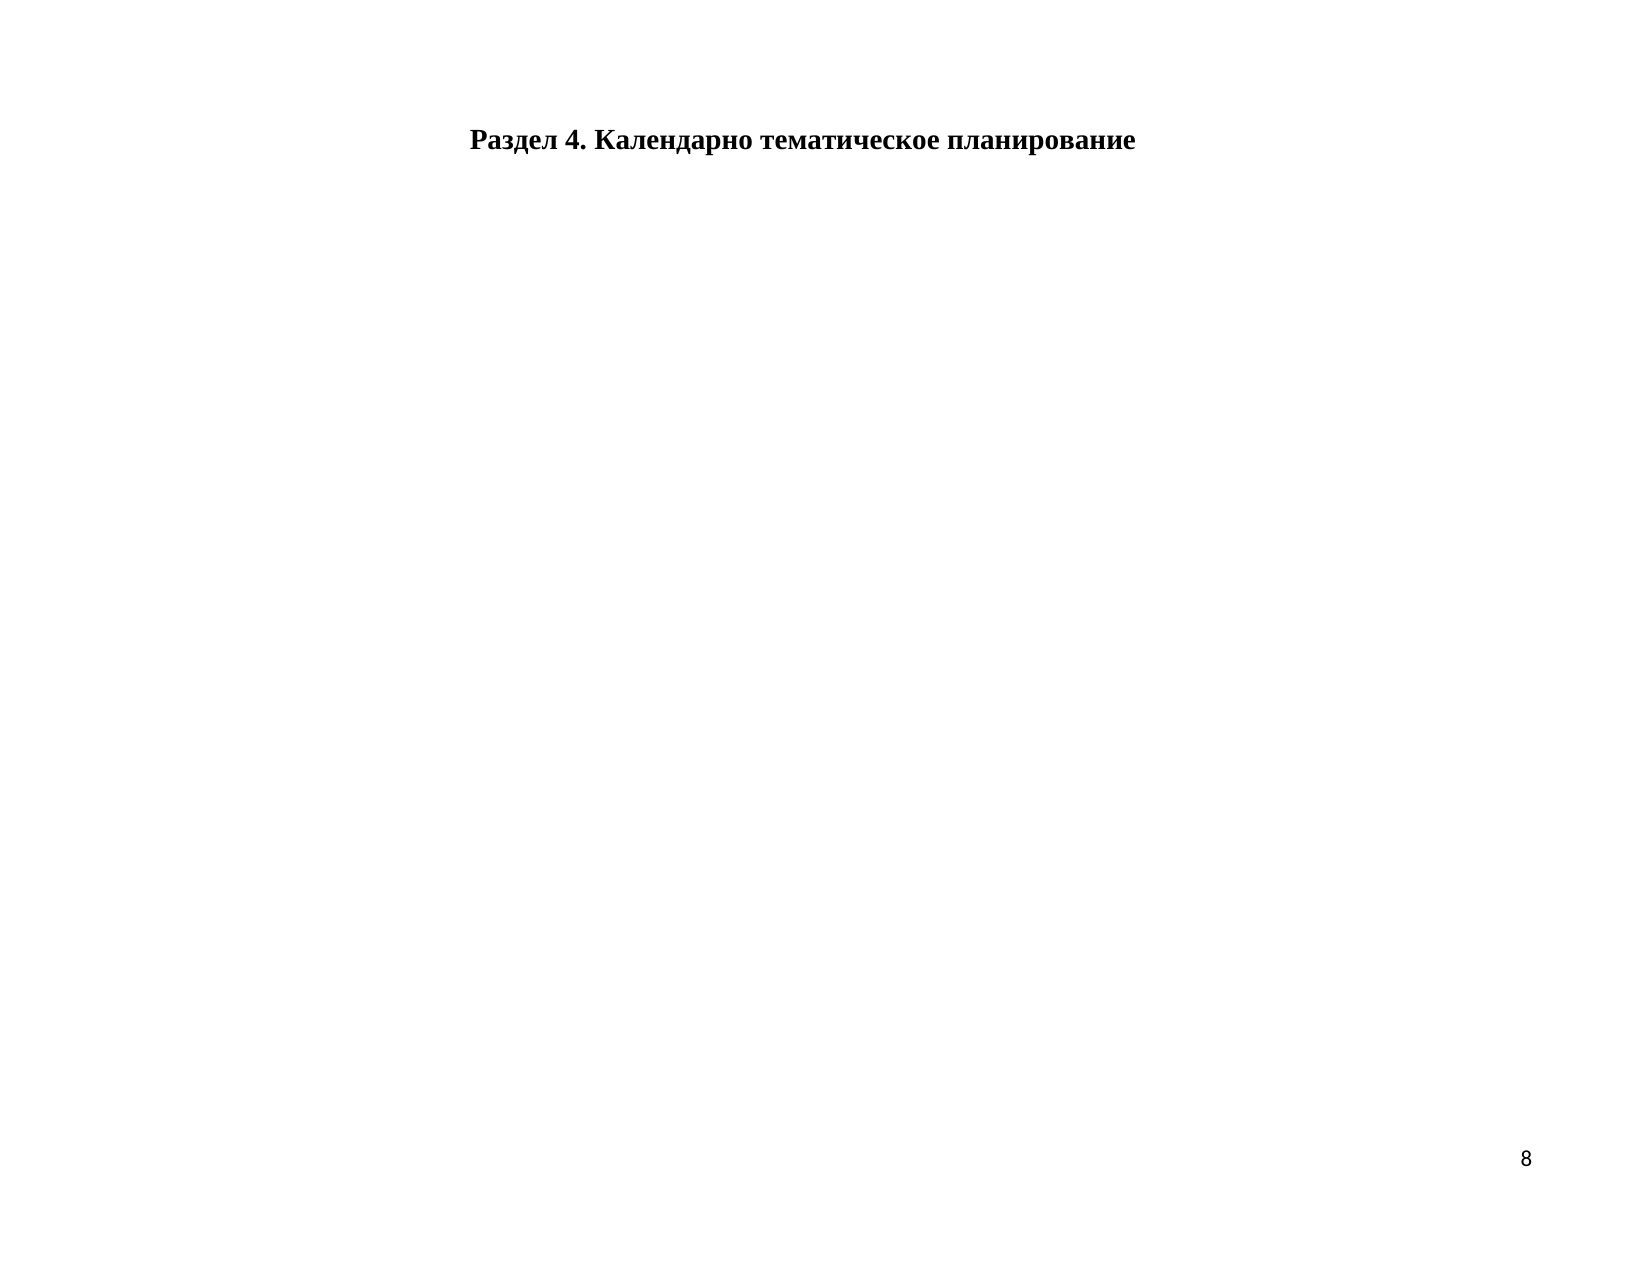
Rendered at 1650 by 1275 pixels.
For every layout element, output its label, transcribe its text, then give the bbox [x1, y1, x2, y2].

text Раздел 4. Календарно тематическое планирование [74, 122, 1532, 156]
